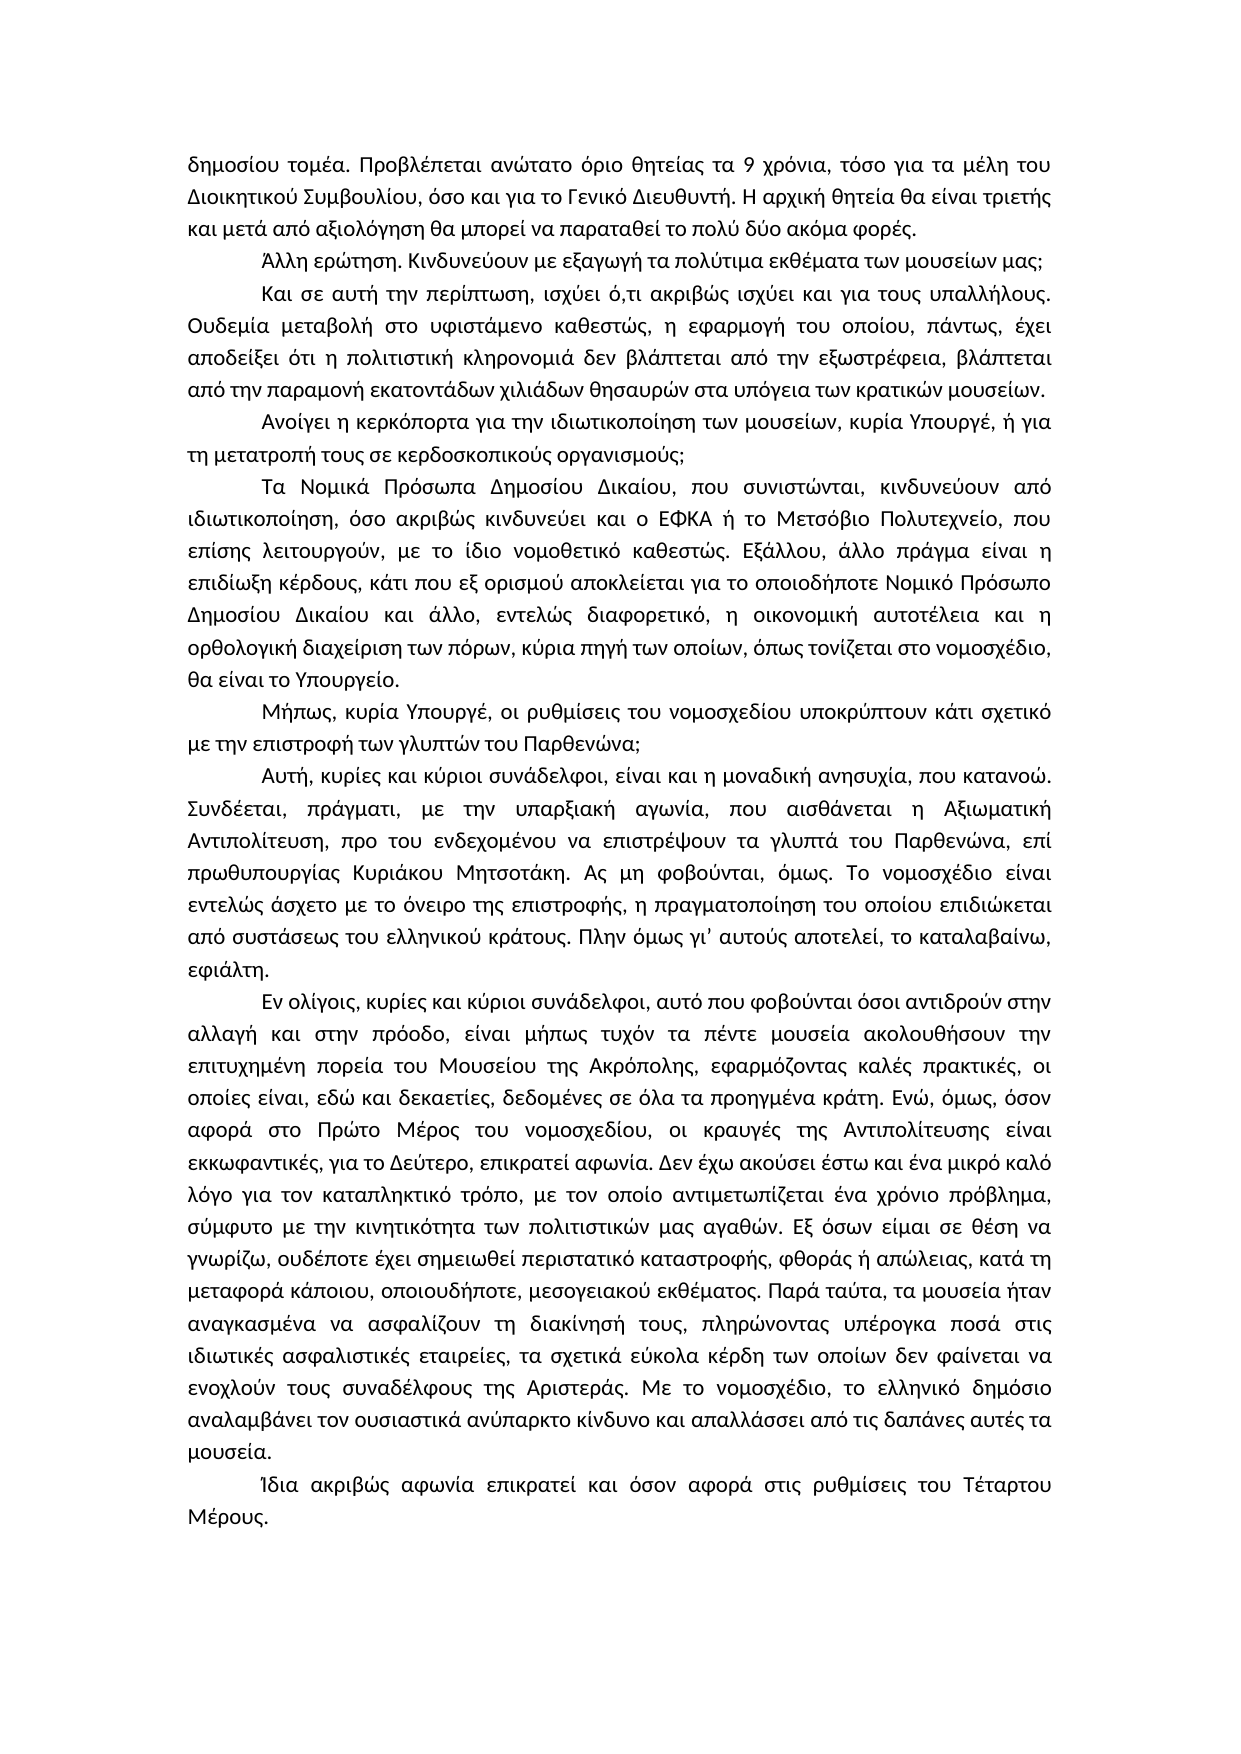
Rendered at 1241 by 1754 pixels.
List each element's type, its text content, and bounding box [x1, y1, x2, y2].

text Και σε αυτή την περίπτωση, ισχύει ό,τι ακριβώς ισχύει και για τους υπαλλήλους. Ουδεμία μεταβολή στο υφιστάμενο καθεστώς, η εφαρμογή του οποίου, πάντως, έχει αποδείξει ότι η πολιτιστική κληρονομιά δεν βλάπτεται από την εξωστρέφεια, βλάπτεται από την παραμονή εκατοντάδων χιλιάδων θησαυρών στα υπόγεια των κρατικών μουσείων. [187, 279, 1053, 403]
text Άλλη ερώτηση. Κινδυνεύουν με εξαγωγή τα πολύτιμα εκθέματα των μουσείων μας; [187, 247, 1053, 274]
text Τα Νομικά Πρόσωπα Δημοσίου Δικαίου, που συνιστώνται, κινδυνεύουν από ιδιωτικοποίηση, όσο ακριβώς κινδυνεύει και ο ΕΦΚΑ ή το Μετσόβιο Πολυτεχνείο, που επίσης λειτουργούν, με το ίδιο νομοθετικό καθεστώς. Εξάλλου, άλλο πράγμα είναι η επιδίωξη κέρδους, κάτι που εξ ορισμού αποκλείεται για το οποιοδήποτε Νομικό Πρόσωπο Δημοσίου Δικαίου και άλλο, εντελώς διαφορετικό, η οικονομική αυτοτέλεια και η ορθολογική διαχείριση των πόρων, κύρια πηγή των οποίων, όπως τονίζεται στο νομοσχέδιο, θα είναι το Υπουργείο. [187, 472, 1053, 693]
text Μήπως, κυρία Υπουργέ, οι ρυθμίσεις του νομοσχεδίου υποκρύπτουν κάτι σχετικό με την επιστροφή των γλυπτών του Παρθενώνα; [187, 697, 1053, 757]
text Ίδια ακριβώς αφωνία επικρατεί και όσον αφορά στις ρυθμίσεις του Τέταρτου Μέρους. [187, 1470, 1053, 1530]
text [187, 150, 1053, 242]
text Αυτή, κυρίες και κύριοι συνάδελφοι, είναι και η μοναδική ανησυχία, που κατανοώ. Συνδέεται, πράγματι, με την υπαρξιακή αγωνία, που αισθάνεται η Αξιωματική Αντιπολίτευση, προ του ενδεχομένου να επιστρέψουν τα γλυπτά του Παρθενώνα, επί πρωθυπουργίας Κυριάκου Μητσοτάκη. Ας μη φοβούνται, όμως. Το νομοσχέδιο είναι εντελώς άσχετο με το όνειρο της επιστροφής, η πραγματοποίηση του οποίου επιδιώκεται από συστάσεως του ελληνικού κράτους. Πλην όμως γι’ αυτούς αποτελεί, το καταλαβαίνω, εφιάλτη. [187, 762, 1053, 983]
text Εν ολίγοις, κυρίες και κύριοι συνάδελφοι, αυτό που φοβούνται όσοι αντιδρούν στην αλλαγή και στην πρόοδο, είναι μήπως τυχόν τα πέντε μουσεία ακολουθήσουν την επιτυχημένη πορεία του Μουσείου της Ακρόπολης, εφαρμόζοντας καλές πρακτικές, οι οποίες είναι, εδώ και δεκαετίες, δεδομένες σε όλα τα προηγμένα κράτη. Ενώ, όμως, όσον αφορά στο Πρώτο Μέρος του νομοσχεδίου, οι κραυγές της Αντιπολίτευσης είναι εκκωφαντικές, για το Δεύτερο, επικρατεί αφωνία. Δεν έχω ακούσει έστω και ένα μικρό καλό λόγο για τον καταπληκτικό τρόπο, με τον οποίο αντιμετωπίζεται ένα χρόνιο πρόβλημα, σύμφυτο με την κινητικότητα των πολιτιστικών μας αγαθών. Εξ όσων είμαι σε θέση να γνωρίζω, ουδέποτε έχει σημειωθεί περιστατικό καταστροφής, φθοράς ή απώλειας, κατά τη μεταφορά κάποιου, οποιουδήποτε, μεσογειακού εκθέματος. Παρά ταύτα, τα μουσεία ήταν αναγκασμένα να ασφαλίζουν τη διακίνησή τους, πληρώνοντας υπέρογκα ποσά στις ιδιωτικές ασφαλιστικές εταιρείες, τα σχετικά εύκολα κέρδη των οποίων δεν φαίνεται να ενοχλούν τους συναδέλφους της Αριστεράς. Με το νομοσχέδιο, το ελληνικό δημόσιο αναλαμβάνει τον ουσιαστικά ανύπαρκτο κίνδυνο και απαλλάσσει από τις δαπάνες αυτές τα μουσεία. [187, 987, 1053, 1466]
text Ανοίγει η κερκόπορτα για την ιδιωτικοποίηση των μουσείων, κυρία Υπουργέ, ή για τη μετατροπή τους σε κερδοσκοπικούς οργανισμούς; [187, 407, 1053, 468]
